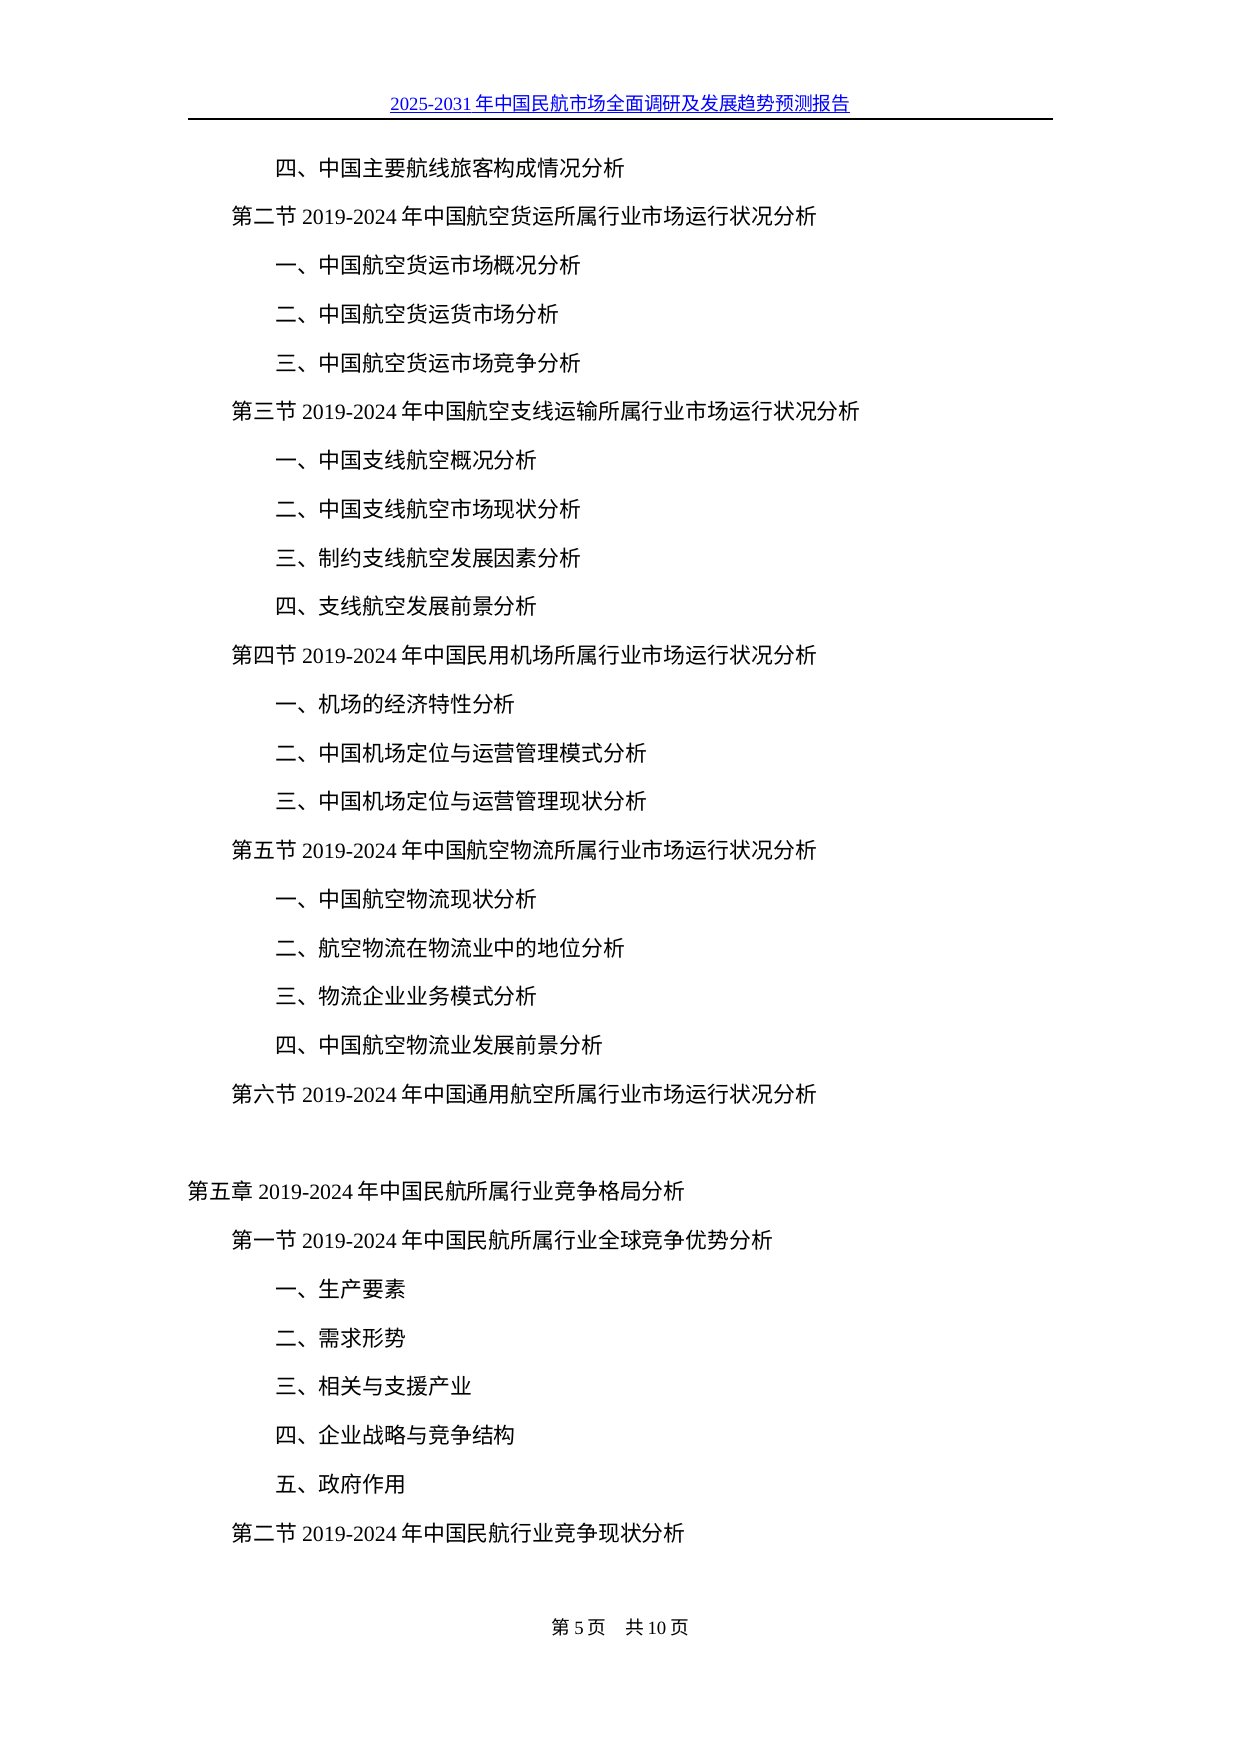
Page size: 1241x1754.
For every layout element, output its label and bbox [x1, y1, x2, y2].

text [187, 150, 1053, 1548]
